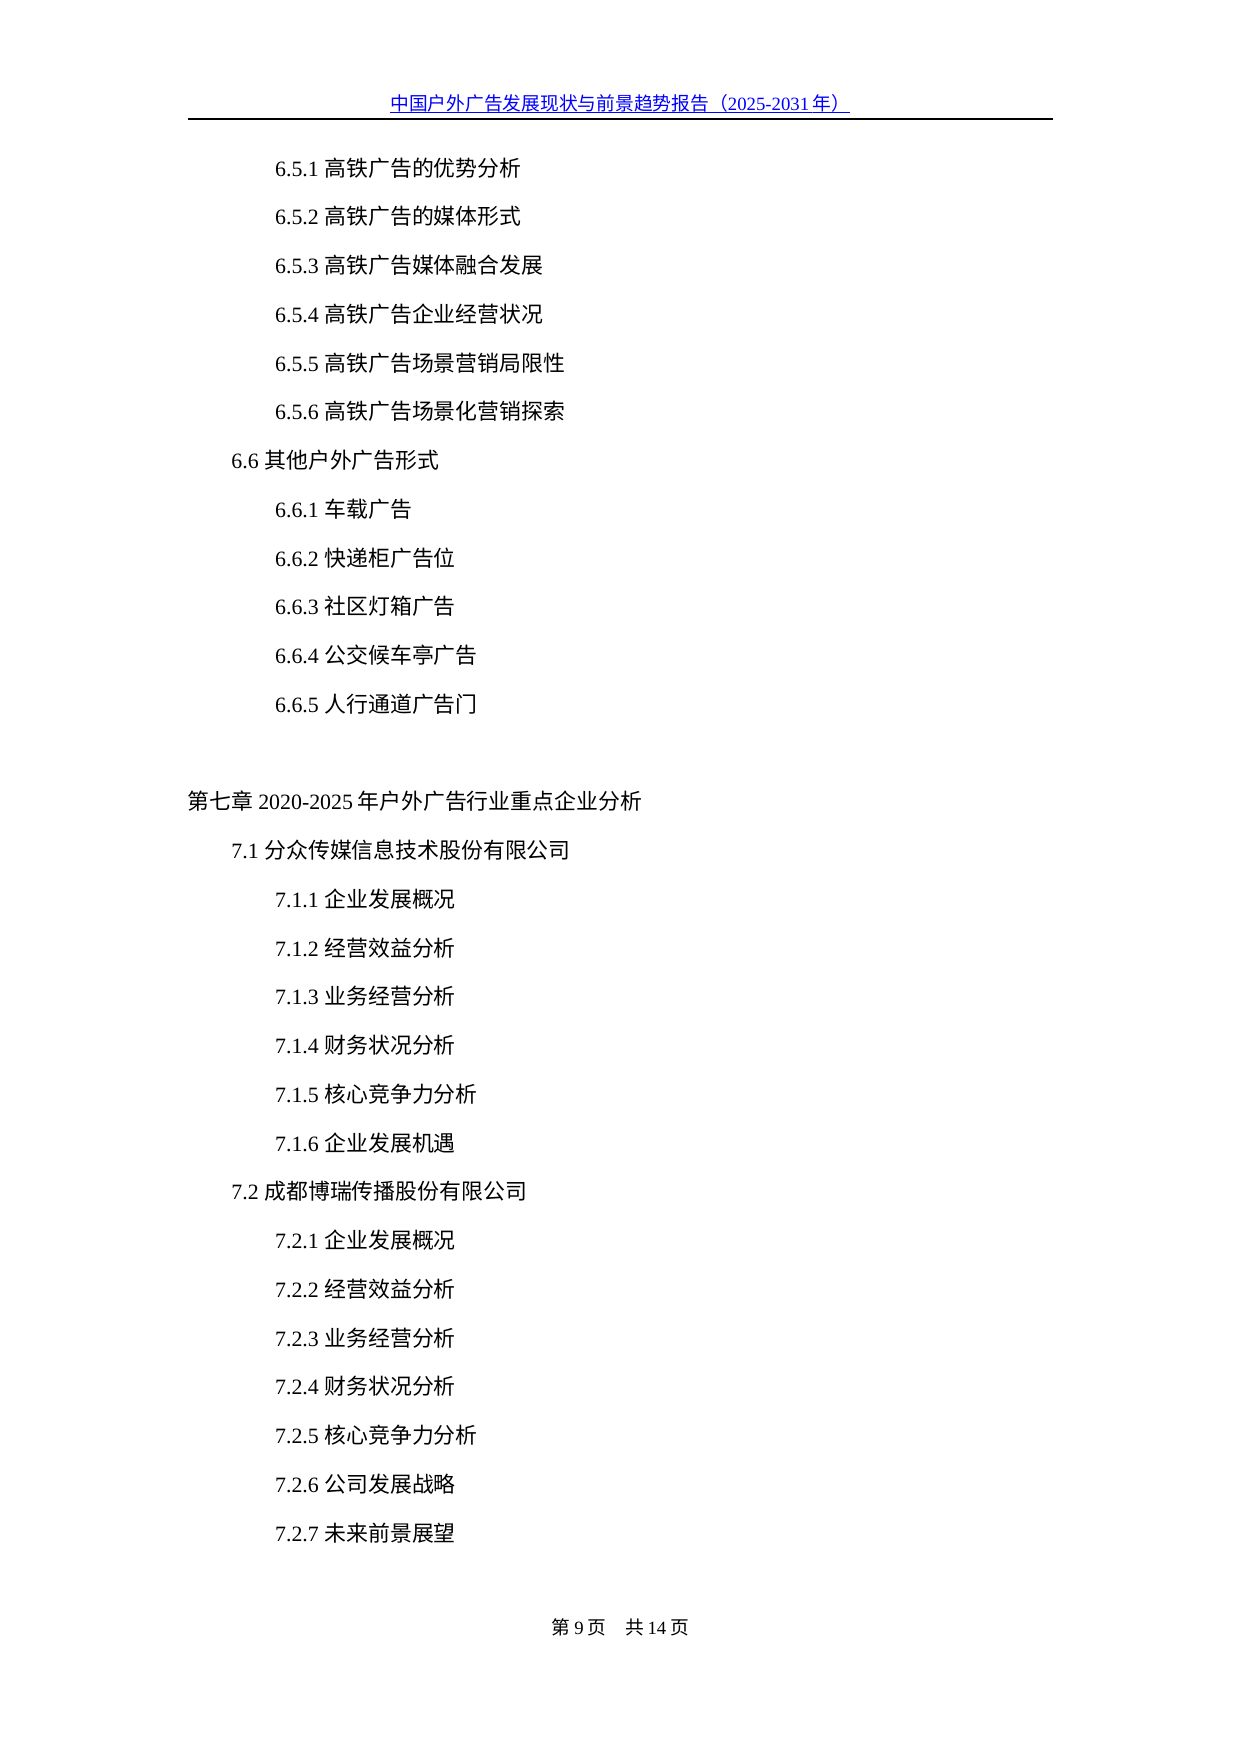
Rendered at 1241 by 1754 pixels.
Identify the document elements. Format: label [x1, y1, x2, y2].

text [187, 150, 1053, 1548]
